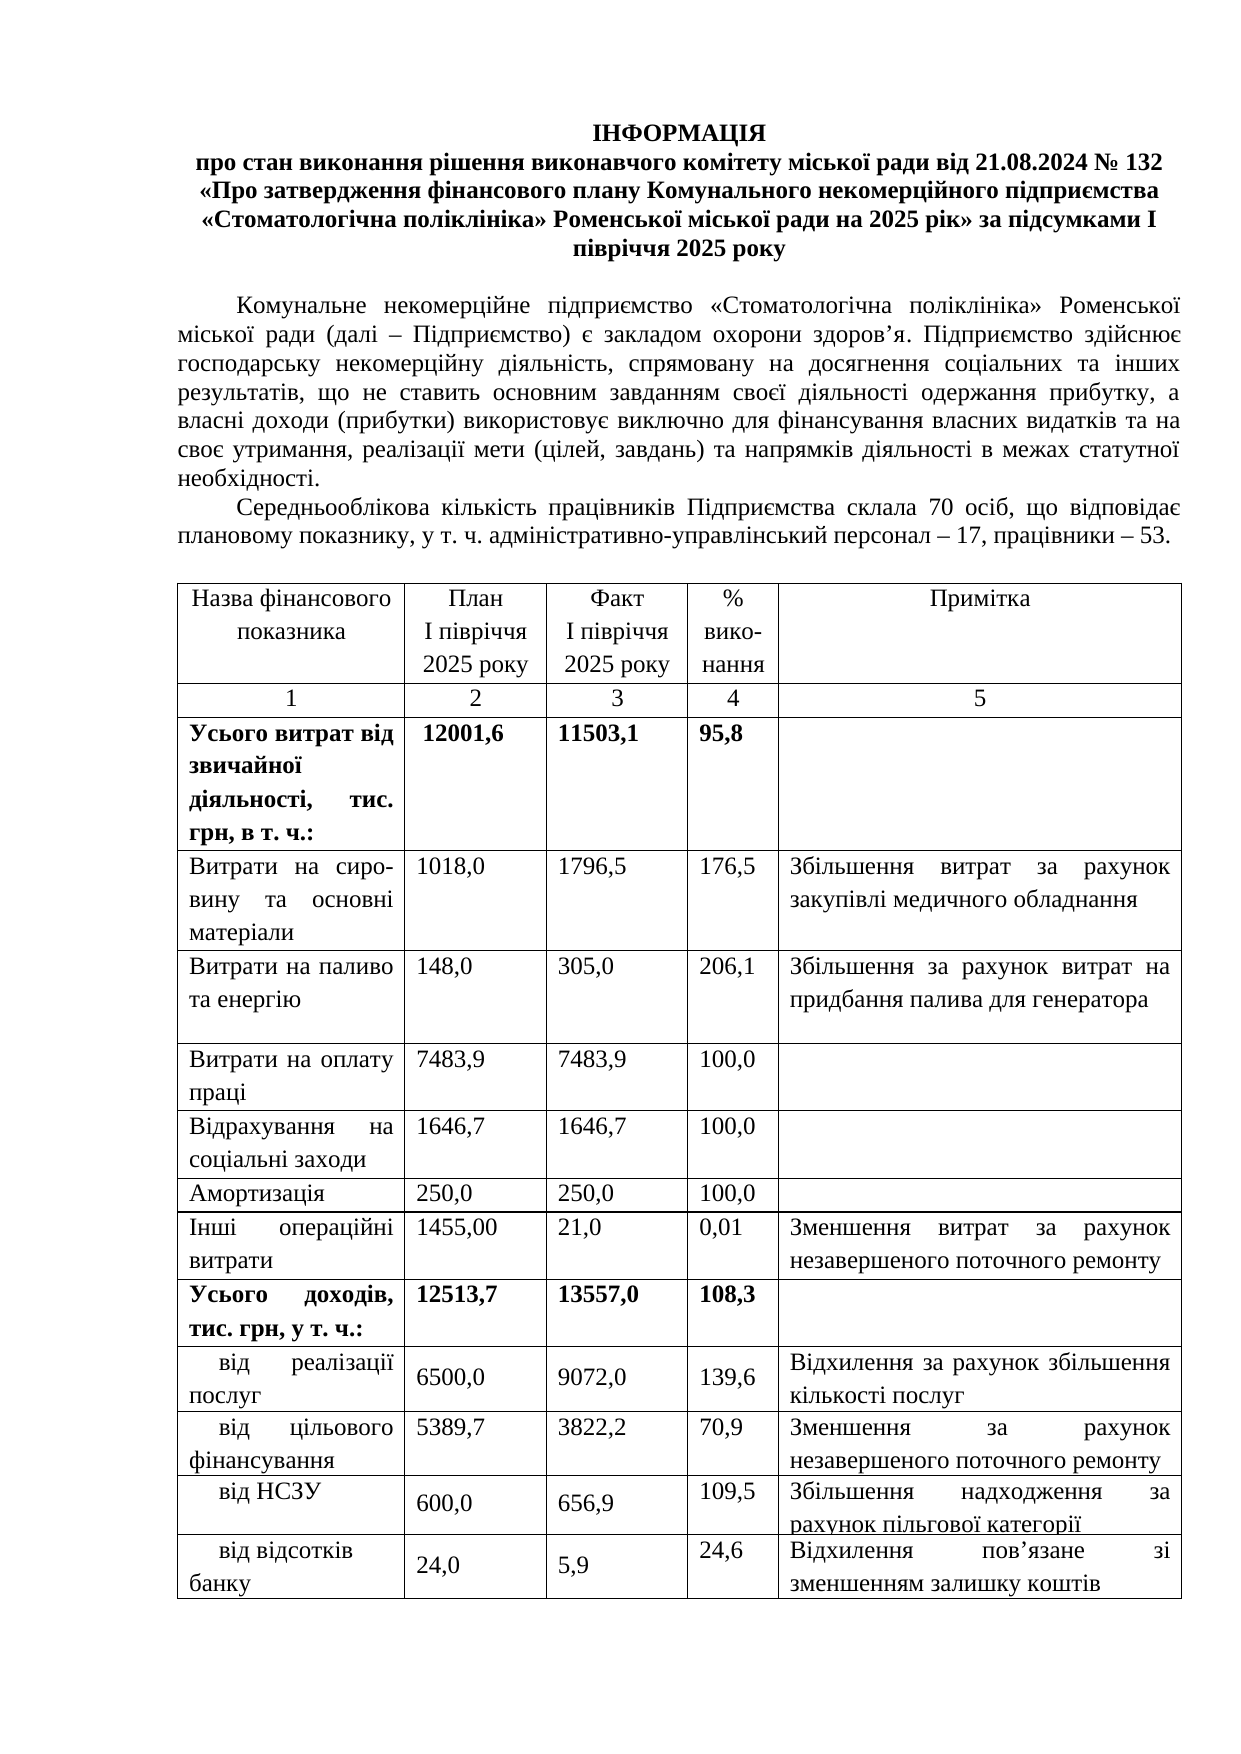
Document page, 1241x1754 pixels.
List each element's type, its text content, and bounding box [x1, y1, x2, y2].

table_header Назва фінансового показника [178, 584, 404, 682]
table_cell Відрахування на соціальні заходи [178, 1111, 404, 1177]
table_cell Збільшення витрат за рахунок закупівлі медичного обладнання [779, 851, 1181, 950]
table_header % вико-нання [688, 584, 778, 682]
text Комунальне некомерційне підприємство «Стоматологічна поліклініка» Роменської міської ради (далі – Підприємство) є закладом охорони здоров’я. Підприємство здійснює господарську некомерційну діяльність, спрямовану на досягнення соціальних та інших результатів, що не ставить основним завданням своєї діяльності одержання прибутку, а власні доходи (прибутки) використовує виключно для фінансування власних видатків та на своє утримання, реалізації мети (цілей, завдань) та напрямків діяльності в межах статутної необхідності. [177, 291, 1181, 492]
table_cell 600,0 [405, 1476, 546, 1534]
table_cell 1796,5 [547, 851, 687, 950]
table_cell Усього доходів, тис. грн, у т. ч.: [178, 1280, 404, 1346]
text про стан виконання рішення виконавчого комітету міської ради від 21.08.2024 № 132 «Про затвердження фінансового плану Комунального некомерційного підприємства «Стоматологічна поліклініка» Роменської міської ради на 2025 рік» за підсумками І півріччя 2025 року [177, 147, 1181, 262]
table_cell [779, 1179, 1181, 1211]
table_cell Інші операційні витрати [178, 1213, 404, 1278]
table_cell Зменшення витрат за рахунок незавершеного поточного ремонту [779, 1213, 1181, 1278]
table_cell 206,1 [688, 951, 778, 1043]
table_cell від реалізації послуг [178, 1347, 404, 1411]
table_cell [779, 718, 1181, 850]
table_cell 70,9 [688, 1412, 778, 1475]
table_cell 6500,0 [405, 1347, 546, 1411]
table_cell 100,0 [688, 1044, 778, 1110]
text ІНФОРМАЦІЯ [177, 118, 1181, 147]
table_cell 0,01 [688, 1213, 778, 1278]
table_cell 250,0 [547, 1179, 687, 1211]
table_cell 21,0 [547, 1213, 687, 1278]
table_cell Усього витрат від звичайної діяльності, тис. грн, в т. ч.: [178, 718, 404, 850]
table_cell [779, 1111, 1181, 1177]
table_cell 250,0 [405, 1179, 546, 1211]
table_cell 139,6 [688, 1347, 778, 1411]
table_cell 95,8 [688, 718, 778, 850]
table_cell Витрати на оплату праці [178, 1044, 404, 1110]
table_cell 12513,7 [405, 1280, 546, 1346]
table_cell від відсотків банку [178, 1535, 404, 1598]
table_cell 100,0 [688, 1179, 778, 1211]
table_cell 9072,0 [547, 1347, 687, 1411]
table_cell від НСЗУ [178, 1476, 404, 1534]
table_cell 5,9 [547, 1535, 687, 1598]
table_cell [779, 1280, 1181, 1346]
table_header Факт І півріччя 2025 року [547, 584, 687, 682]
table_cell Збільшення за рахунок витрат на придбання палива для генератора [779, 951, 1181, 1043]
table_cell 5 [779, 684, 1181, 717]
table_cell 24,0 [405, 1535, 546, 1598]
table_cell 4 [688, 684, 778, 717]
table_cell Збільшення надходження за рахунок пільгової категорії [779, 1476, 1181, 1534]
table_cell 1646,7 [405, 1111, 546, 1177]
table_cell 11503,1 [547, 718, 687, 850]
table_header Примітка [779, 584, 1181, 682]
table_cell Витрати на паливо та енергію [178, 951, 404, 1043]
table_cell 1 [178, 684, 404, 717]
table_cell 7483,9 [405, 1044, 546, 1110]
table_cell 5389,7 [405, 1412, 546, 1475]
table_cell 1455,00 [405, 1213, 546, 1278]
table_cell 12001,6 [405, 718, 546, 850]
table_cell 1646,7 [547, 1111, 687, 1177]
table_cell 3 [547, 684, 687, 717]
table_cell 2 [405, 684, 546, 717]
table_header План І півріччя 2025 року [405, 584, 546, 682]
table_cell 109,5 [688, 1476, 778, 1534]
table_cell 305,0 [547, 951, 687, 1043]
table_cell 1018,0 [405, 851, 546, 950]
table_cell Витрати на сиро-вину та основні матеріали [178, 851, 404, 950]
table_cell 24,6 [688, 1535, 778, 1598]
table_cell 13557,0 [547, 1280, 687, 1346]
table_cell 3822,2 [547, 1412, 687, 1475]
table_cell 148,0 [405, 951, 546, 1043]
table_cell 176,5 [688, 851, 778, 950]
table_cell Амортизація [178, 1179, 404, 1211]
table_cell 108,3 [688, 1280, 778, 1346]
table_cell 7483,9 [547, 1044, 687, 1110]
table_cell 100,0 [688, 1111, 778, 1177]
table_cell Зменшення за рахунок незавершеного поточного ремонту [779, 1412, 1181, 1475]
table_cell [779, 1044, 1181, 1110]
table_cell Відхилення пов’язане зі зменшенням залишку коштів [779, 1535, 1181, 1598]
table_cell від цільового фінансування [178, 1412, 404, 1475]
text Середньооблікова кількість працівників Підприємства склала 70 осіб, що відповідає плановому показнику, у т. ч. адміністративно-управлінський персонал – 17, працівники – 53. [177, 492, 1181, 549]
table_cell 656,9 [547, 1476, 687, 1534]
table_cell Відхилення за рахунок збільшення кількості послуг [779, 1347, 1181, 1411]
